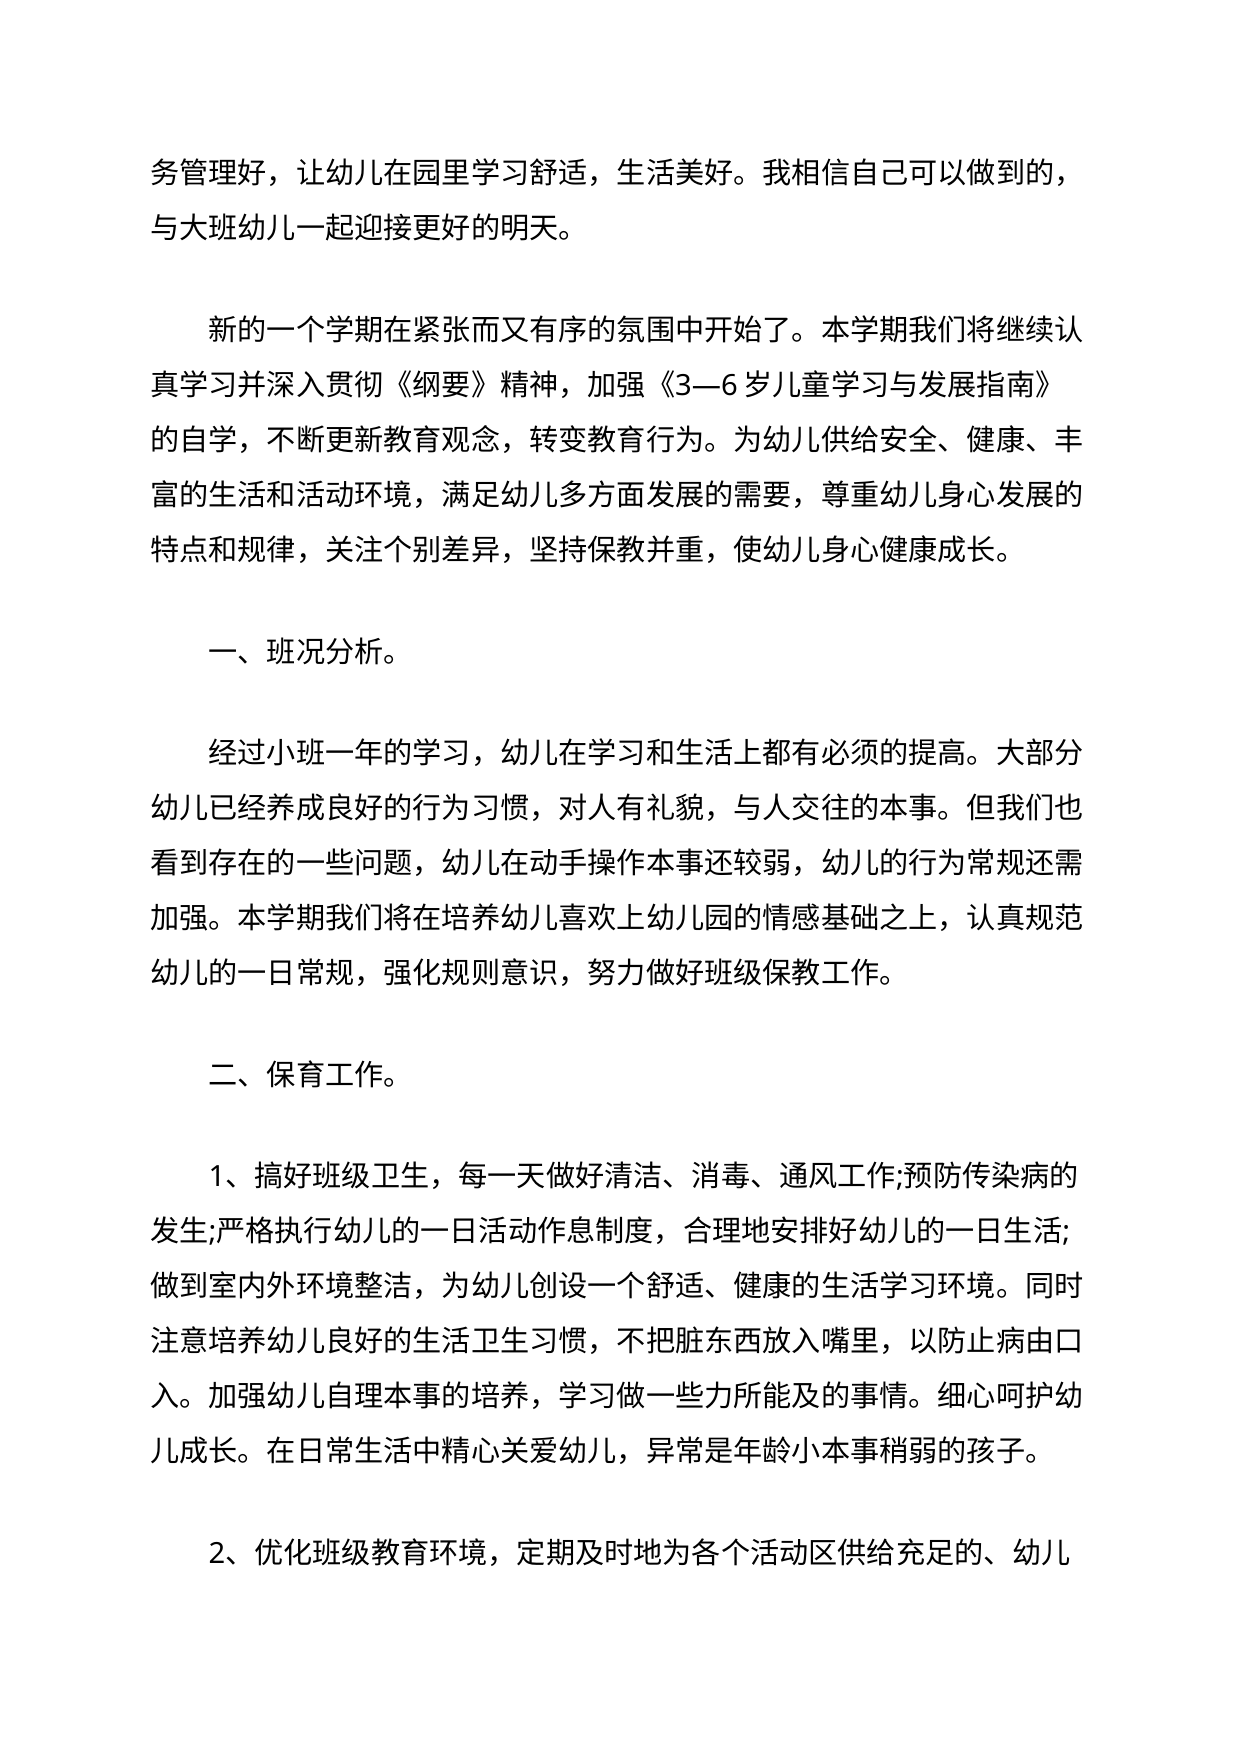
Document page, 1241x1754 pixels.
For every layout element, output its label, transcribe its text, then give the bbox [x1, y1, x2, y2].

text 经过小班一年的学习，幼儿在学习和生活上都有必须的提高。大部分幼儿已经养成良好的行为习惯，对人有礼貌，与人交往的本事。但我们也看到存在的一些问题，幼儿在动手操作本事还较弱，幼儿的行为常规还需加强。本学期我们将在培养幼儿喜欢上幼儿园的情感基础之上，认真规范幼儿的一日常规，强化规则意识，努力做好班级保教工作。 [150, 730, 1090, 992]
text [150, 1529, 1090, 1572]
text 新的一个学期在紧张而又有序的氛围中开始了。本学期我们将继续认真学习并深入贯彻《纲要》精神，加强《3—6岁儿童学习与发展指南》的自学，不断更新教育观念，转变教育行为。为幼儿供给安全、健康、丰富的生活和活动环境，满足幼儿多方面发展的需要，尊重幼儿身心发展的特点和规律，关注个别差异，坚持保教并重，使幼儿身心健康成长。 [150, 307, 1090, 569]
text 1、搞好班级卫生，每一天做好清洁、消毒、通风工作;预防传染病的发生;严格执行幼儿的一日活动作息制度，合理地安排好幼儿的一日生活;做到室内外环境整洁，为幼儿创设一个舒适、健康的生活学习环境。同时注意培养幼儿良好的生活卫生习惯，不把脏东西放入嘴里，以防止病由口入。加强幼儿自理本事的培养，学习做一些力所能及的事情。细心呵护幼儿成长。在日常生活中精心关爱幼儿，异常是年龄小本事稍弱的孩子。 [150, 1153, 1090, 1470]
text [150, 150, 1090, 247]
text 二、保育工作。 [150, 1051, 1090, 1093]
text 一、班况分析。 [150, 628, 1090, 670]
